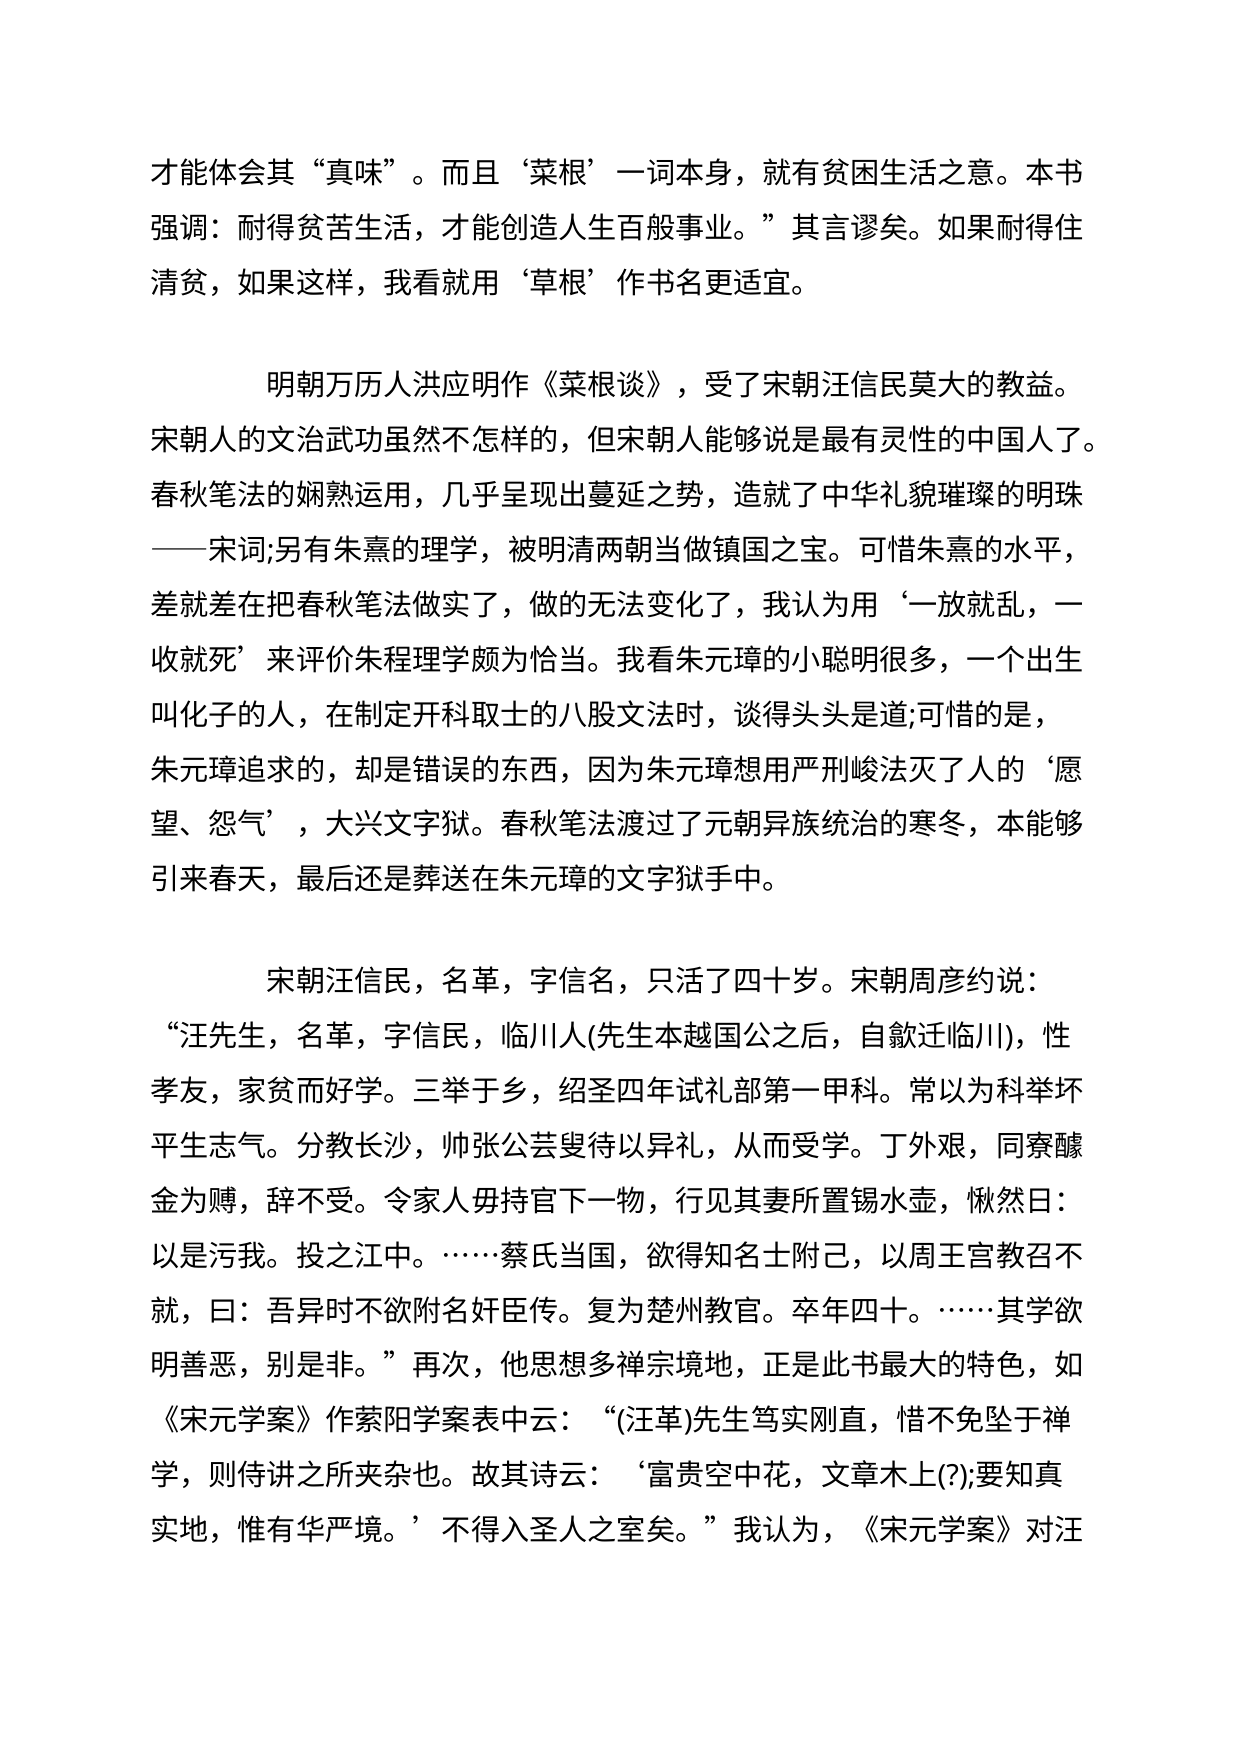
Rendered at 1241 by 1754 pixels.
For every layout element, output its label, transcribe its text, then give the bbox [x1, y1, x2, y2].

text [150, 150, 1090, 302]
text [150, 958, 1090, 1549]
text 明朝万历人洪应明作《菜根谈》，受了宋朝汪信民莫大的教益。宋朝人的文治武功虽然不怎样的，但宋朝人能够说是最有灵性的中国人了。春秋笔法的娴熟运用，几乎呈现出蔓延之势，造就了中华礼貌璀璨的明珠——宋词;另有朱熹的理学，被明清两朝当做镇国之宝。可惜朱熹的水平，差就差在把春秋笔法做实了，做的无法变化了，我认为用‘一放就乱，一收就死’来评价朱程理学颇为恰当。我看朱元璋的小聪明很多，一个出生叫化子的人，在制定开科取士的八股文法时，谈得头头是道;可惜的是，朱元璋追求的，却是错误的东西，因为朱元璋想用严刑峻法灭了人的‘愿望、怨气’，大兴文字狱。春秋笔法渡过了元朝异族统治的寒冬，本能够引来春天，最后还是葬送在朱元璋的文字狱手中。 [150, 362, 1090, 898]
